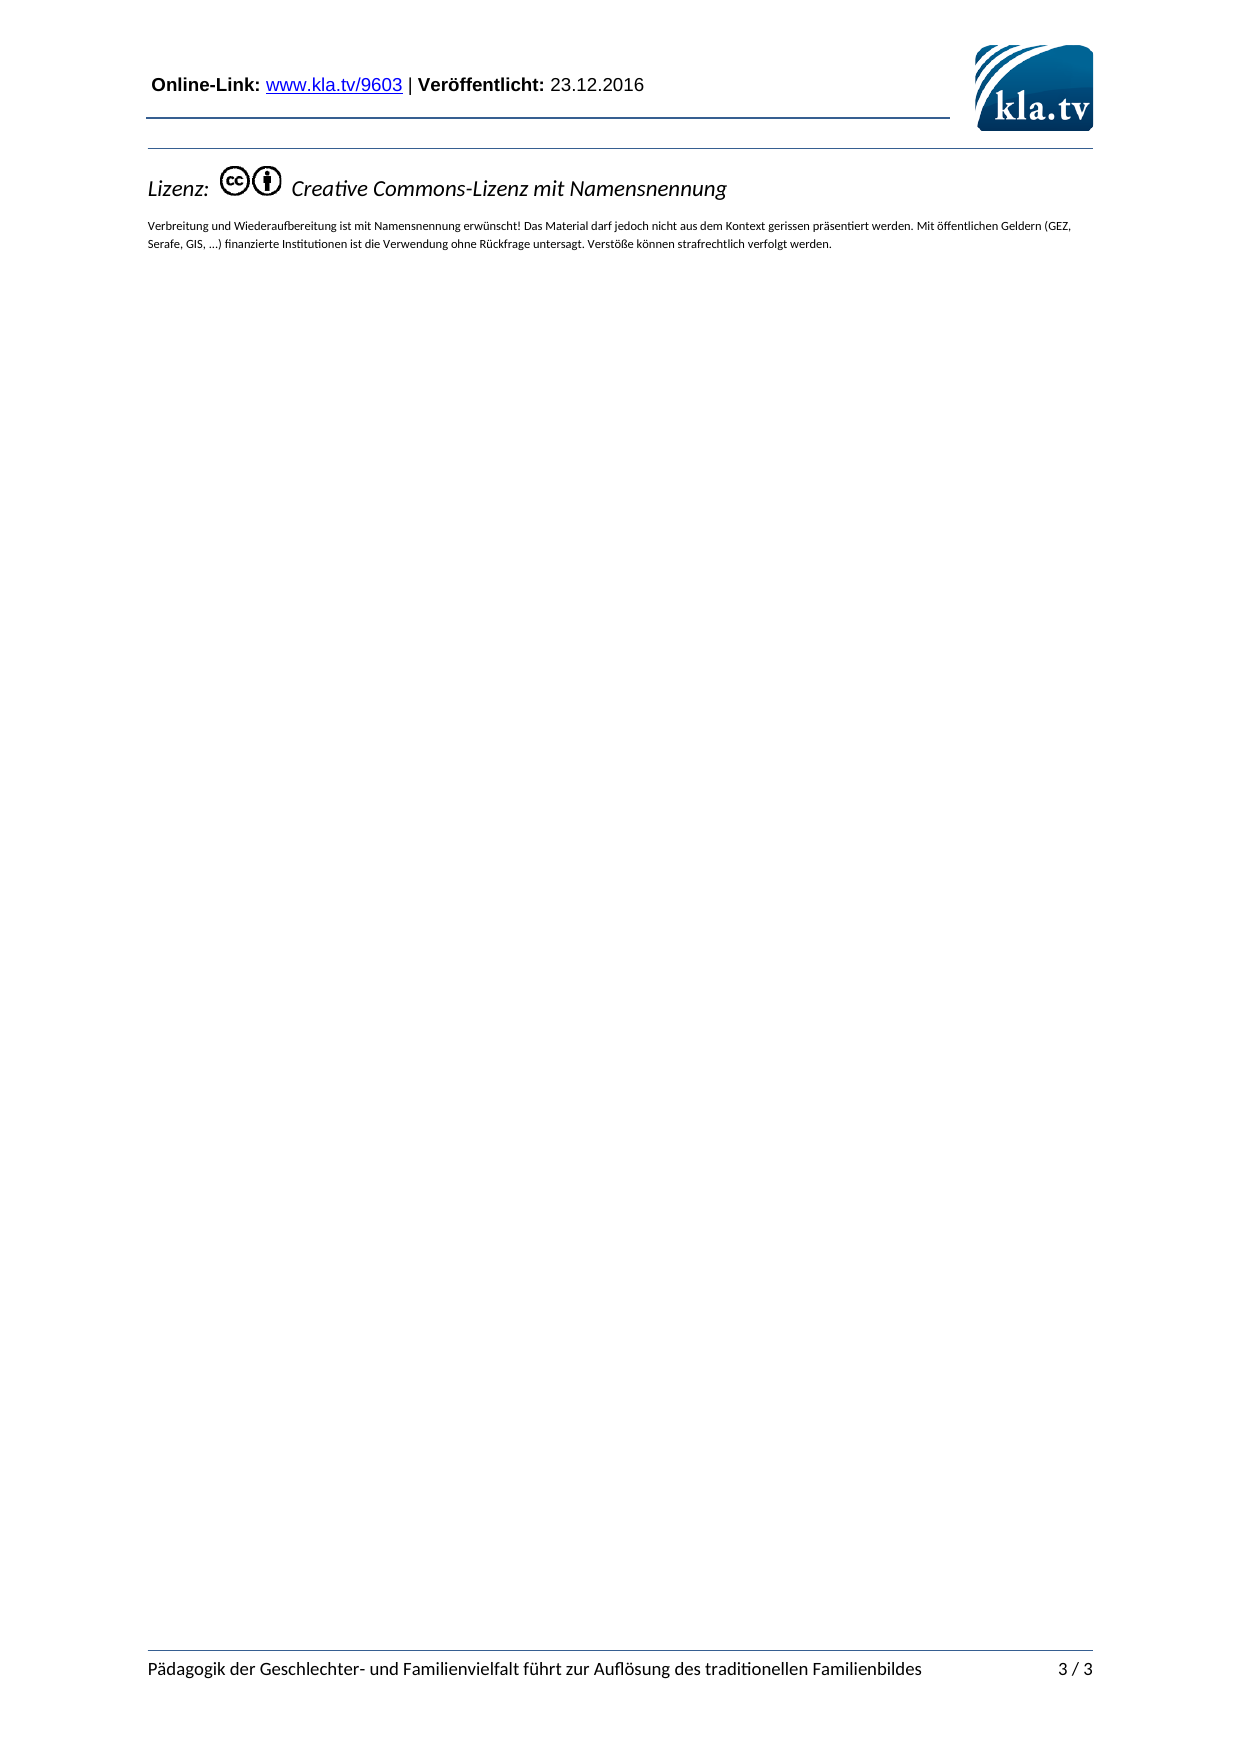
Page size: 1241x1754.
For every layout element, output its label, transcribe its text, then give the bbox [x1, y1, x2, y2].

text Verbreitung und Wiederaufbereitung ist mit Namensnennung erwünscht! Das Material darf jedoch nicht aus dem Kontext gerissen präsentiert werden. Mit öffentlichen Geldern (GEZ, Serafe, GIS, ...) finanzierte Institutionen ist die Verwendung ohne Rückfrage untersagt. Verstöße können strafrechtlich verfolgt werden. [148, 218, 1093, 251]
text Lizenz: Creative Commons-Lizenz mit Namensnennung [148, 149, 1093, 202]
